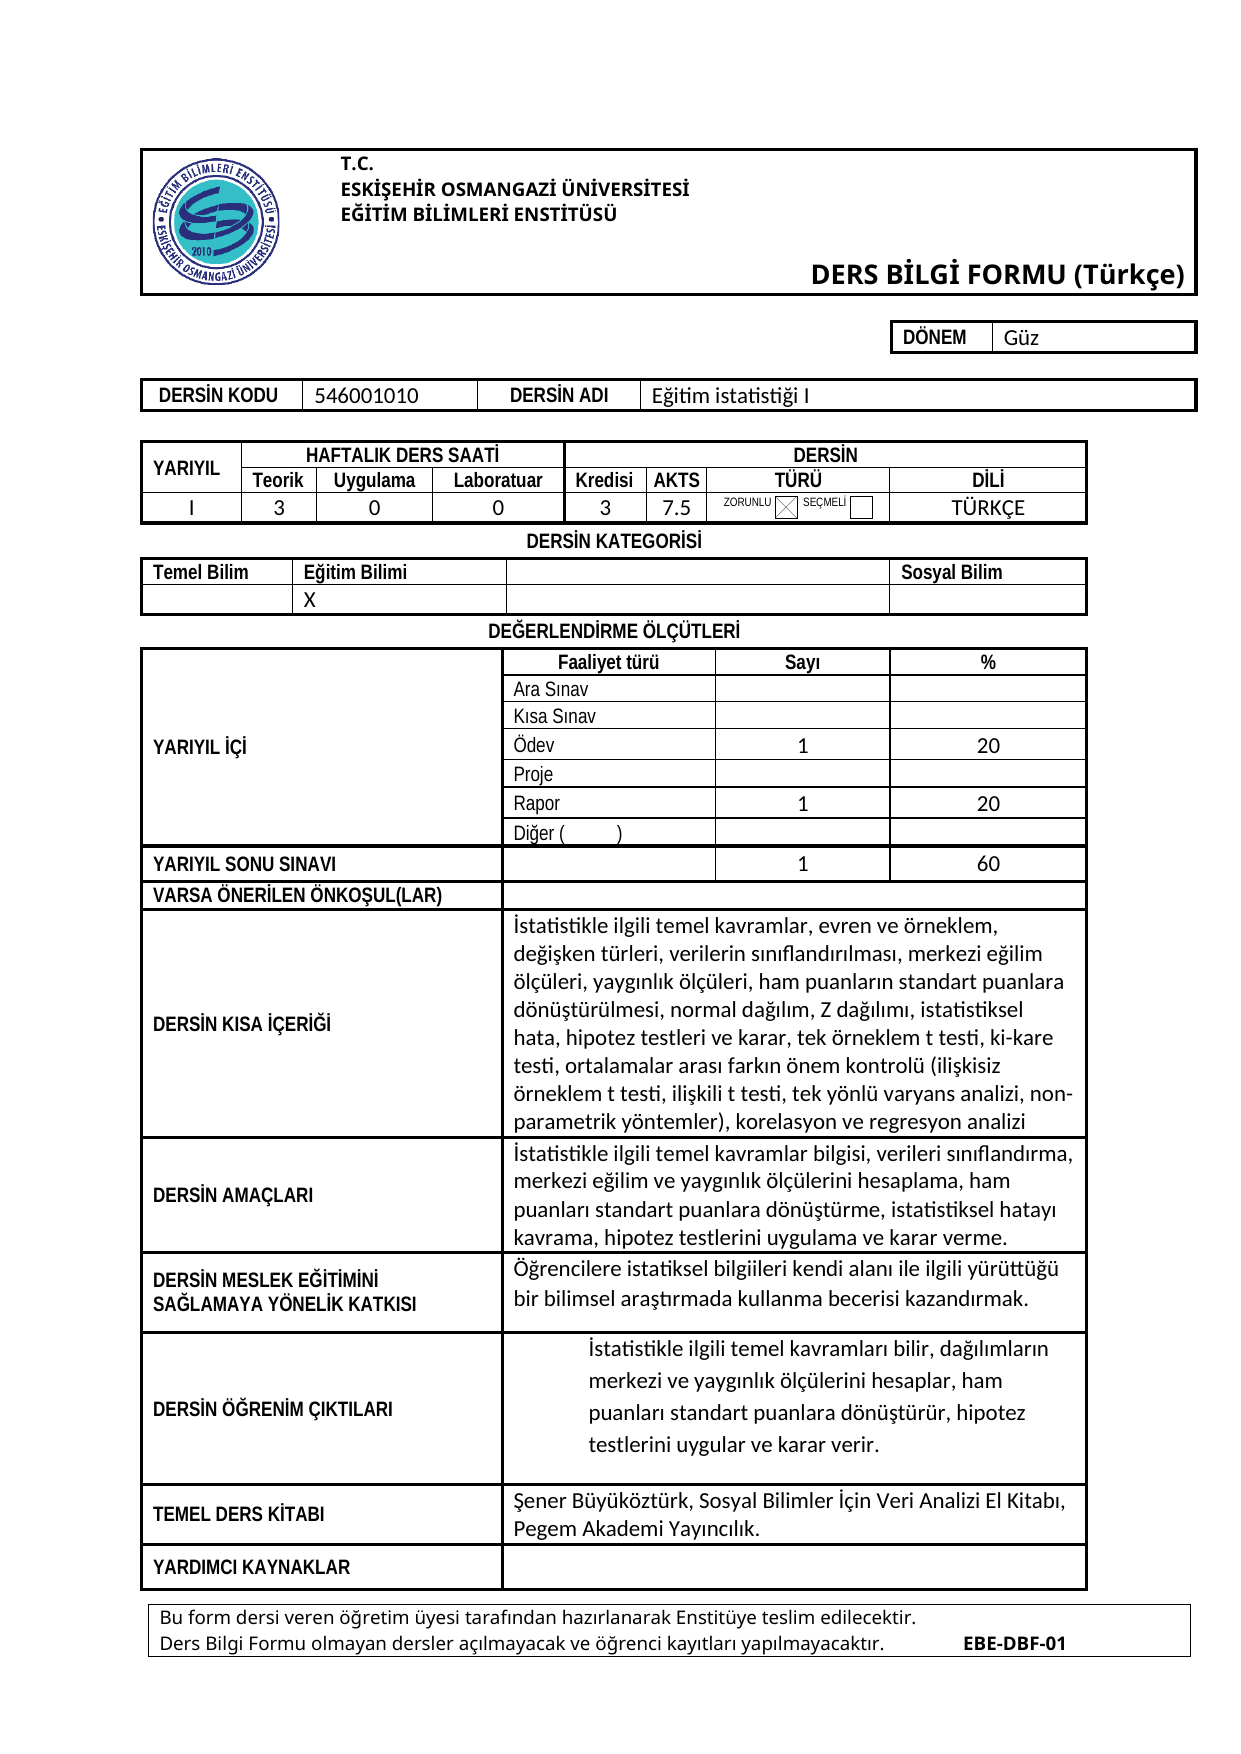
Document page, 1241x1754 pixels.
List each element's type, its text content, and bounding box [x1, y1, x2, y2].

table_cell Kredisi [566, 468, 646, 492]
table_cell Şener Büyüköztürk, Sosyal Bilimler İçin Veri Analizi El Kitabı, Pegem Akademi Yayıncılık. [504, 1486, 1085, 1542]
table_cell Uygulama [317, 468, 432, 492]
table_cell [507, 560, 889, 584]
table_cell VARSA ÖNERİLEN ÖNKOŞUL(LAR) [143, 883, 501, 908]
table_cell TÜRÜ [707, 468, 889, 492]
table_cell 7.5 [647, 493, 706, 521]
table_header DERSİN [566, 443, 1085, 467]
table_cell X [293, 585, 506, 613]
table_cell [504, 848, 715, 879]
table_cell Laboratuar [433, 468, 563, 492]
table_cell Temel Bilim [143, 560, 292, 584]
table_header DERSİN KODU [143, 381, 302, 409]
table_cell Ara Sınav [504, 676, 715, 701]
table_cell TEMEL DERS KİTABI [143, 1486, 501, 1542]
table_cell [891, 760, 1085, 786]
table_cell [504, 1546, 1085, 1588]
table_cell Ödev [504, 729, 715, 759]
table_cell [716, 819, 889, 844]
table_cell DERSİN KATEGORİSİ [142, 525, 1087, 557]
table_cell Sayı [716, 650, 889, 674]
table_cell Diğer ( ) [504, 819, 715, 844]
table_cell TÜRKÇE [890, 493, 1085, 521]
table_cell 1 [716, 788, 889, 817]
table_cell 3 [242, 493, 316, 521]
table_cell 1 [716, 729, 889, 759]
table_header [143, 151, 329, 293]
table_cell [143, 585, 292, 613]
table_header HAFTALIK DERS SAATİ [242, 443, 563, 467]
table_cell Kısa Sınav [504, 702, 715, 728]
table_cell 1 [716, 848, 889, 879]
table_cell 3 [566, 493, 646, 521]
table_cell % [891, 650, 1085, 674]
table_cell DİLİ [890, 468, 1085, 492]
table_cell Öğrencilere istatiksel bilgiileri kendi alanı ile ilgili yürüttüğü bir bilimsel araştırmada kullanma becerisi kazandırmak. [504, 1254, 1085, 1331]
table_cell İstatistikle ilgili temel kavramlar, evren ve örneklem, değişken türleri, verilerin sınıflandırılması, merkezi eğilim ölçüleri, yaygınlık ölçüleri, ham puanların standart puanlara dönüştürülmesi, normal dağılım, Z dağılımı, istatistiksel hata, hipotez testleri ve karar, tek örneklem t testi, ki-kare testi, ortalamalar arası farkın önem kontrolü (ilişkisiz örneklem t testi, ilişkili t testi, tek yönlü varyans analizi, non-parametrik yöntemler), korelasyon ve regresyon analizi [504, 911, 1085, 1136]
table_cell DERSİN MESLEK EĞİTİMİNİ SAĞLAMAYA YÖNELİK KATKISI [143, 1254, 501, 1331]
table_cell YARDIMCI KAYNAKLAR [143, 1546, 501, 1588]
table_cell İstatistikle ilgili temel kavramlar bilgisi, verileri sınıflandırma, merkezi eğilim ve yaygınlık ölçülerini hesaplama, ham puanları standart puanlara dönüştürme, istatistiksel hatayı kavrama, hipotez testlerini uygulama ve karar verme. [504, 1139, 1085, 1251]
table_cell [507, 585, 889, 613]
table_cell 0 [433, 493, 563, 521]
table_cell 20 [891, 729, 1085, 759]
table_cell DEĞERLENDİRME ÖLÇÜTLERİ [142, 616, 1087, 647]
table_cell 60 [891, 848, 1085, 879]
table_cell YARIYIL SONU SINAVI [143, 848, 501, 879]
table_cell İstatistikle ilgili temel kavramları bilir, dağılımların merkezi ve yaygınlık ölçülerini hesaplar, ham puanları standart puanlara dönüştürür, hipotez testlerini uygular ve karar verir. [504, 1334, 1085, 1483]
table_cell [891, 676, 1085, 701]
table_cell 0 [317, 493, 432, 521]
table_cell [891, 819, 1085, 844]
table_cell YARIYIL İÇİ [143, 650, 501, 844]
table_cell Sosyal Bilim [890, 560, 1085, 584]
table_cell [504, 883, 1085, 908]
table_cell Eğitim Bilimi [293, 560, 506, 584]
table_cell 20 [891, 788, 1085, 817]
table_header Güz [993, 323, 1194, 351]
table_header DÖNEM [893, 323, 992, 351]
table_cell Faaliyet türü [504, 650, 715, 674]
table_cell DERSİN ÖĞRENİM ÇIKTILARI [143, 1334, 501, 1483]
table_header 546001010 [303, 381, 477, 409]
table_header Eğitim istatistiği I [641, 381, 1194, 409]
table_cell Proje [504, 760, 715, 786]
table_cell DERSİN KISA İÇERİĞİ [143, 911, 501, 1136]
table_cell [716, 760, 889, 786]
table_cell [716, 702, 889, 728]
table_cell [890, 585, 1085, 613]
picture [152, 158, 280, 285]
table_header T.C. ESKİŞEHİR OSMANGAZİ ÜNİVERSİTESİ EĞİTİM BİLİMLERİ ENSTİTÜSÜ DERS BİLGİ FORMU (Türkçe) [329, 151, 1194, 293]
table_cell ZORUNLU SEÇMELİ [707, 493, 889, 521]
table_cell Teorik [242, 468, 316, 492]
table_header DERSİN ADI [478, 381, 640, 409]
table_cell DERSİN AMAÇLARI [143, 1139, 501, 1251]
table_cell AKTS [647, 468, 706, 492]
table_cell [891, 702, 1085, 728]
table_cell I [143, 493, 241, 521]
table_header YARIYIL [143, 443, 241, 492]
table_cell [716, 676, 889, 701]
table_cell Rapor [504, 788, 715, 817]
